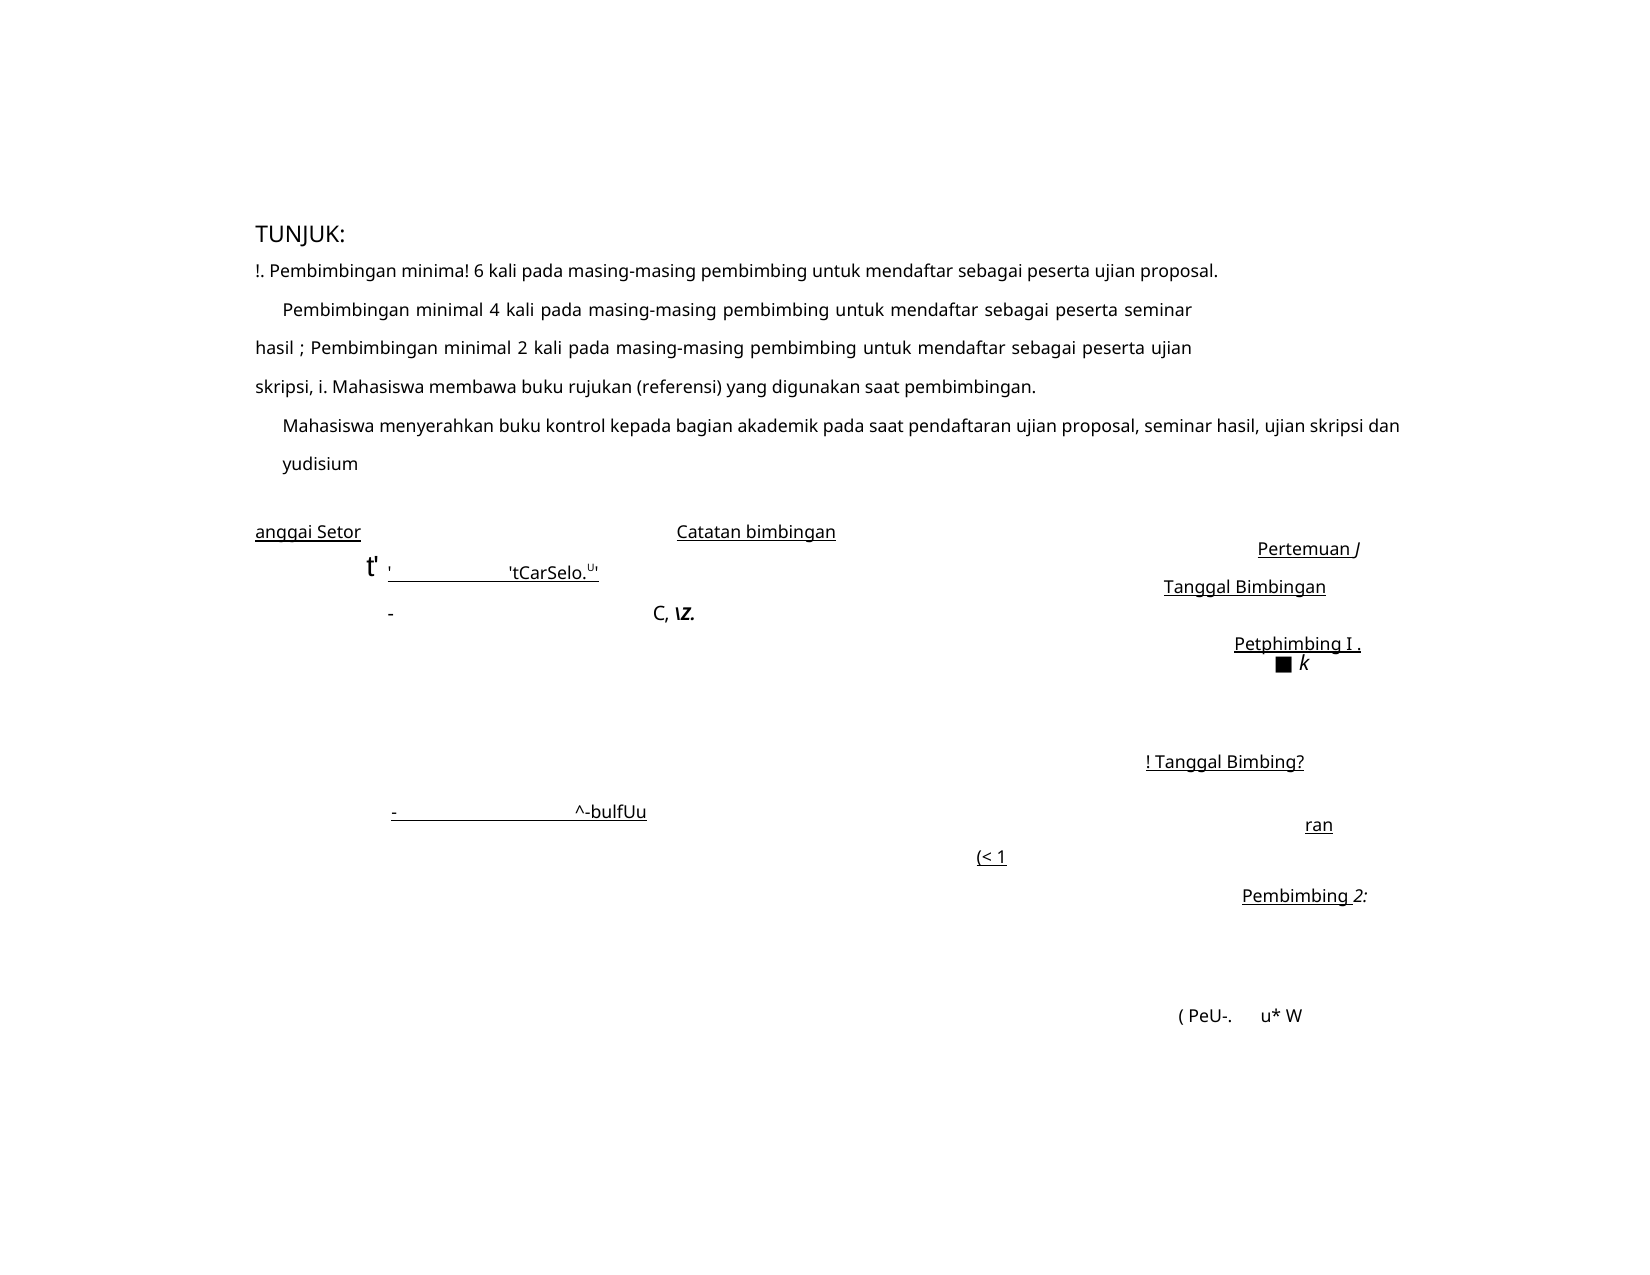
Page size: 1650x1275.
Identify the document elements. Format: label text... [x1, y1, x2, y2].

text Mahasiswa menyerahkan buku kontrol kepada bagian akademik pada saat pendaftaran ujian proposal, seminar hasil, ujian skripsi dan yudisium [282, 401, 1460, 478]
text !. Pembimbingan minima! 6 kali pada masing-masing pembimbing untuk mendaftar sebagai peserta ujian proposal. [255, 247, 1460, 285]
text Pembimbingan minimal 4 kali pada masing-masing pembimbing untuk mendaftar sebagai peserta seminar hasil ; Pembimbingan minimal 2 kali pada masing-masing pembimbing untuk mendaftar sebagai peserta ujian skripsi, i. Mahasiswa membawa buku rujukan (referensi) yang digunakan saat pembimbingan. [255, 285, 1193, 401]
text TUNJUK: [255, 224, 1460, 247]
